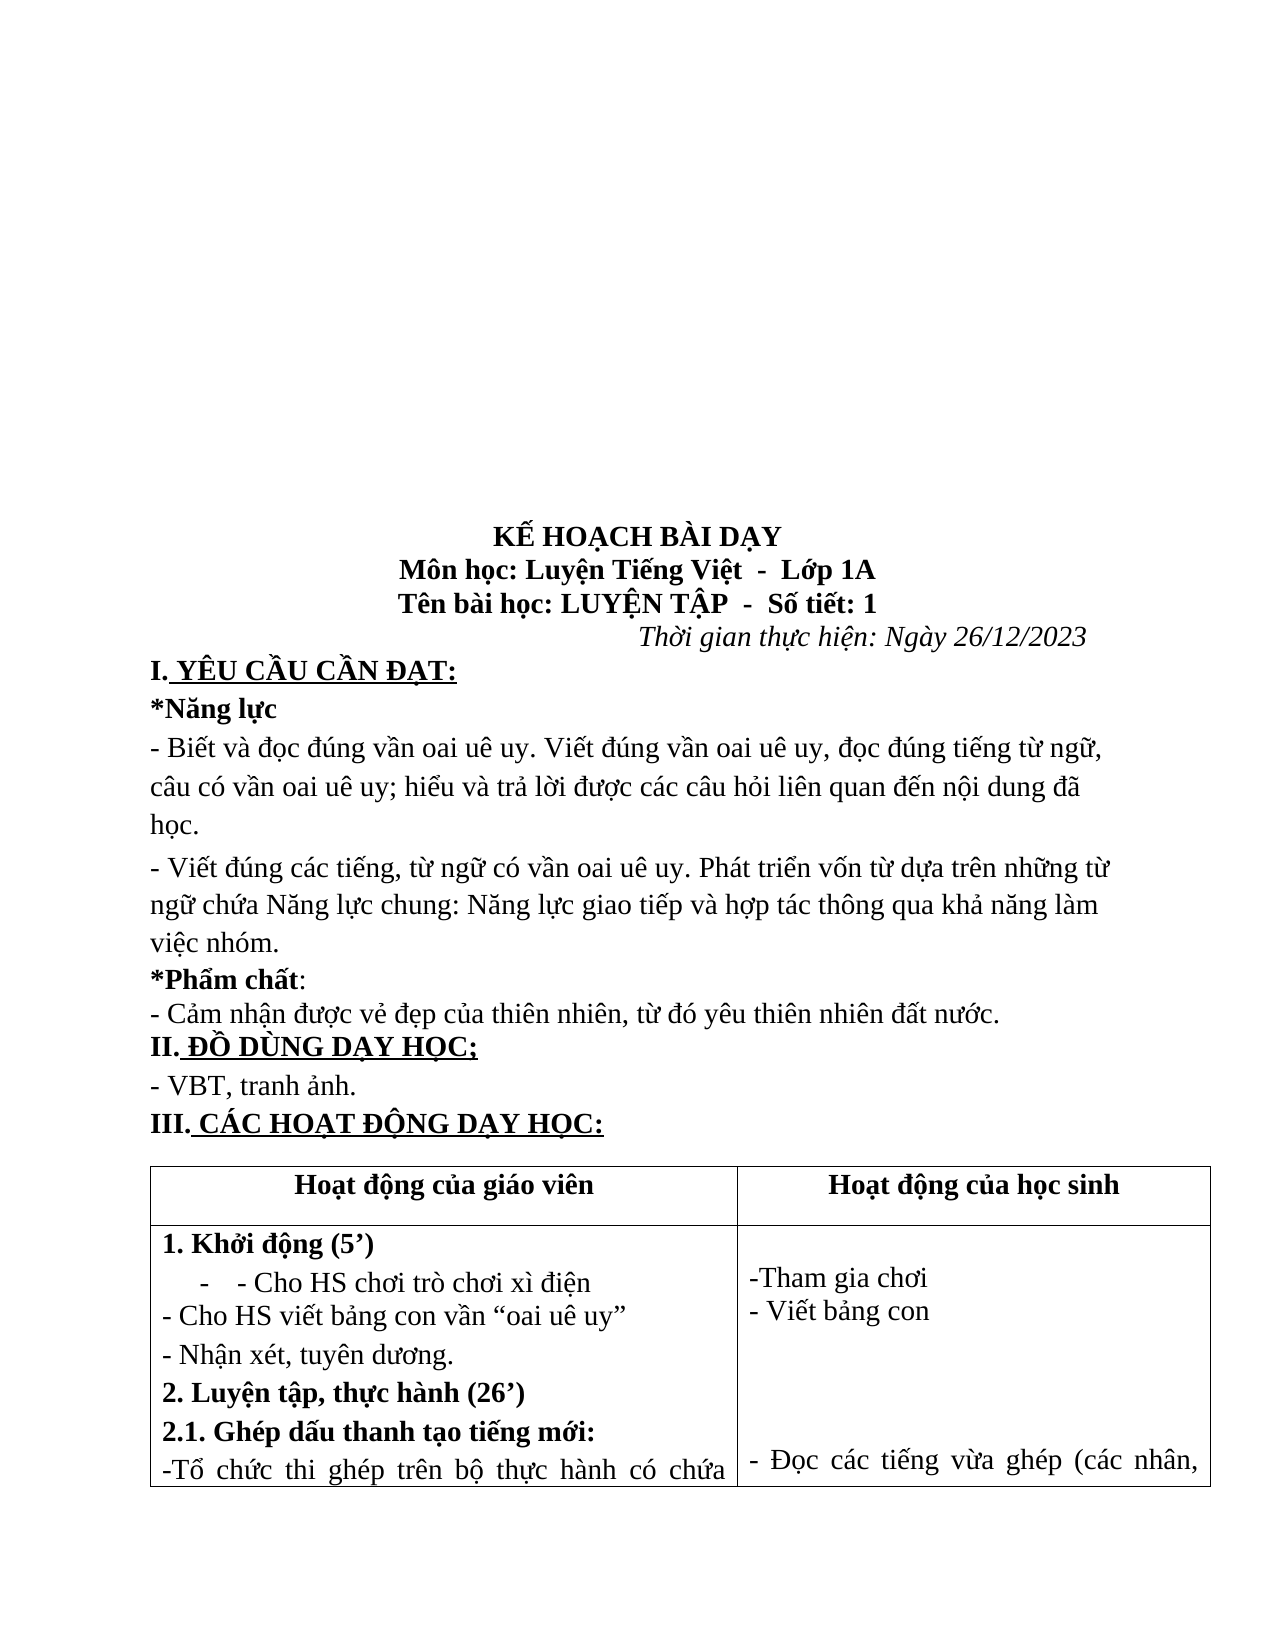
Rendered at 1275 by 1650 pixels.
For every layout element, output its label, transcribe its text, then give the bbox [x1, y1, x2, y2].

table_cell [151, 1226, 737, 1486]
text - Viết đúng các tiếng, từ ngữ có vần oai uê uy. Phát triển vốn từ dựa trên những từ ngữ chứa Năng lực chung: Năng lực giao tiếp và hợp tác thông qua khả năng làm việc nhóm. [150, 846, 1125, 958]
text III. CÁC HOẠT ĐỘNG DẠY HỌC: [150, 1106, 1125, 1140]
text Thời gian thực hiện: Ngày 26/12/2023 [150, 619, 1125, 653]
text - VBT, tranh ảnh. [150, 1068, 1125, 1101]
table_header Hoạt động của giáo viên [151, 1167, 737, 1225]
text Môn học: Luyện Tiếng Việt - Lớp 1A [150, 552, 1125, 586]
table_header Hoạt động của học sinh [738, 1167, 1210, 1225]
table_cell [738, 1226, 1210, 1486]
text *Năng lực [150, 692, 1125, 725]
text II. ĐỒ DÙNG DẠY HỌC; [150, 1029, 1125, 1063]
text *Phẩm chất: [150, 958, 1125, 996]
text KẾ HOẠCH BÀI DẠY [150, 519, 1125, 552]
text - Biết và đọc đúng vần oai uê uy. Viết đúng vần oai uê uy, đọc đúng tiếng từ ngữ, câu có vần oai uê uy; hiểu và trả lời được các câu hỏi liên quan đến nội dung đã học. [150, 730, 1125, 841]
text - Cảm nhận được vẻ đẹp của thiên nhiên, từ đó yêu thiên nhiên đất nước. [150, 996, 1125, 1029]
text Tên bài học: LUYỆN TẬP - Số tiết: 1 [150, 586, 1125, 619]
text I. YÊU CẦU CẦN ĐẠT: [150, 653, 1125, 687]
